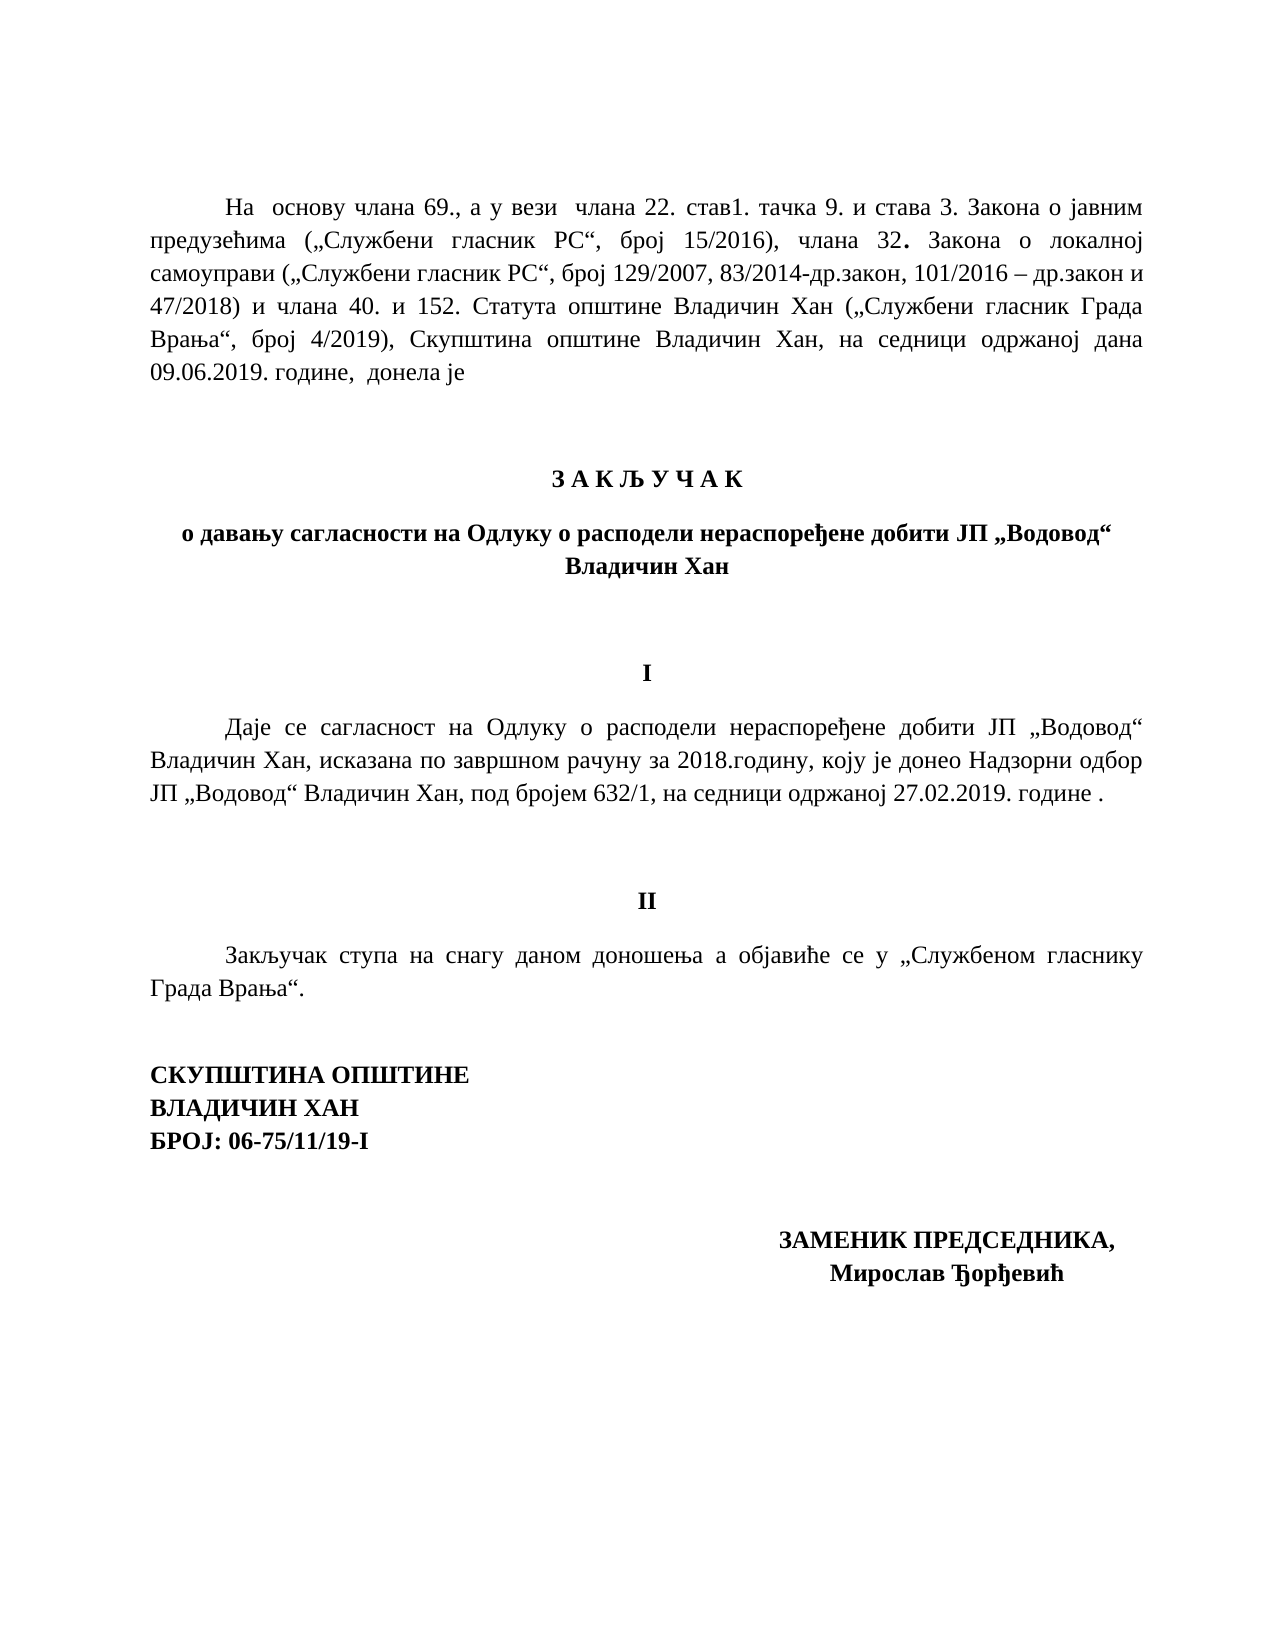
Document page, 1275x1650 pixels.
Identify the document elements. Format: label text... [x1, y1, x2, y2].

text Даје се сагласност на Одлуку о расподели нераспоређене добити ЈП „Водовод“ Владичин Хан, исказана по завршном рачуну за 2018.годину, коју је донео Надзорни одбор ЈП „Водовод“ Владичин Хан, под бројем 632/1, на седници одржаној 27.02.2019. године . [150, 712, 1144, 807]
text На основу члана 69., а у вези члана 22. став1. тачка 9. и става 3. Закона о јавним предузећима („Службени гласник РС“, број 15/2016), члана 32. Закона о локалној самоуправи („Службени гласник РС“, број 129/2007, 83/2014-др.закон, 101/2016 – др.закон и 47/2018) и члана 40. и 152. Статута општине Владичин Хан („Службени гласник Града Врања“, број 4/2019), Скупштина општине Владичин Хан, на седници одржаној дана 09.06.2019. године, донелa је [150, 192, 1144, 386]
text II [150, 886, 1144, 915]
text БРОЈ: 06-75/11/19-I [150, 1126, 1144, 1154]
text Мирослав Ђорђевић [750, 1258, 1144, 1287]
text ЗАМЕНИК ПРЕДСЕДНИКА, [750, 1225, 1144, 1254]
text I [150, 658, 1144, 687]
text ВЛАДИЧИН ХАН [150, 1093, 1144, 1122]
text СКУПШТИНА ОПШТИНЕ [150, 1060, 1144, 1088]
text З А К Љ У Ч А К [150, 464, 1144, 493]
text Закључак ступа на снагу даном доношења а објавиће се у „Службеном гласнику Града Врања“. [150, 940, 1144, 1002]
text о давању сагласности на Одлуку о расподели нераспоређене добити ЈП „Водовод“ Владичин Хан [150, 518, 1144, 579]
